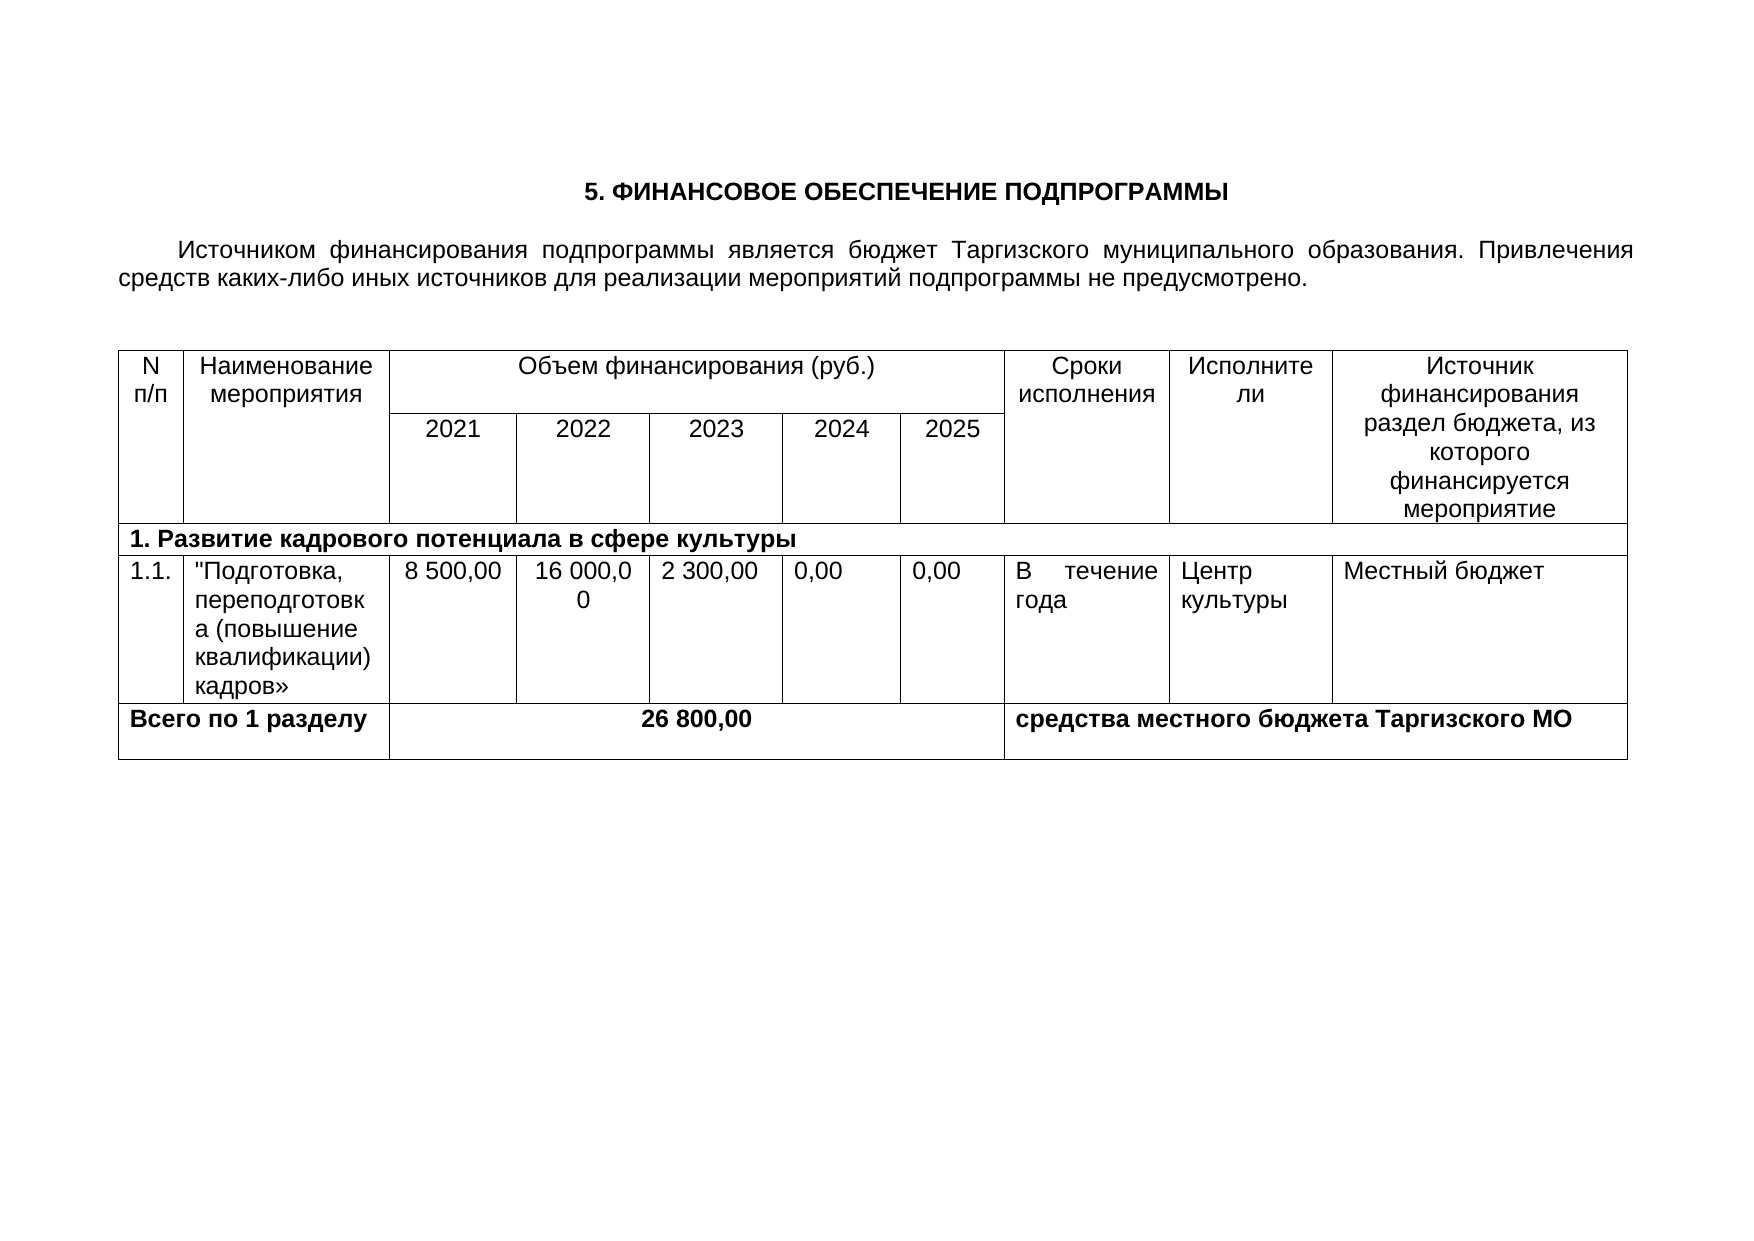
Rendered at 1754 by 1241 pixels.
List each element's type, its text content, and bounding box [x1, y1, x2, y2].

text 5. ФИНАНСОВОЕ ОБЕСПЕЧЕНИЕ ПОДПРОГРАММЫ [118, 177, 1636, 206]
table_cell 8 500,00 [390, 556, 516, 702]
table_cell В течение года [1005, 556, 1169, 702]
table_cell 26 800,00 [390, 704, 1004, 759]
table_cell 2023 [650, 414, 782, 523]
table_header N п/п [119, 351, 183, 523]
table_cell 2025 [901, 414, 1004, 523]
table_cell 2024 [783, 414, 900, 523]
table_header Источник финансирования раздел бюджета, из которого финансируется мероприятие [1333, 351, 1627, 523]
table_header Объем финансирования (руб.) [390, 351, 1004, 412]
table_header Исполнители [1170, 351, 1332, 523]
table_cell Всего по 1 разделу [119, 704, 389, 759]
table_cell 16 000,00 [517, 556, 649, 702]
table_cell 1.1. [119, 556, 183, 702]
table_cell 0,00 [901, 556, 1004, 702]
table_cell 1. Развитие кадрового потенциала в сфере культуры [119, 524, 1627, 555]
text Источником финансирования подпрограммы является бюджет Таргизского муниципального образования. Привлечения средств каких-либо иных источников для реализации мероприятий подпрограммы не предусмотрено. [118, 235, 1636, 292]
table_header Сроки исполнения [1005, 351, 1169, 523]
table_cell "Подготовка, переподготовка (повышение квалификации) кадров» [184, 556, 389, 702]
table_header Наименование мероприятия [184, 351, 389, 523]
table_cell средства местного бюджета Таргизского МО [1005, 704, 1627, 759]
table_cell Центр культуры [1170, 556, 1332, 702]
table_cell 2022 [517, 414, 649, 523]
table_cell 2021 [390, 414, 516, 523]
table_cell Местный бюджет [1333, 556, 1627, 702]
table_cell 0,00 [783, 556, 900, 702]
table_cell 2 300,00 [650, 556, 782, 702]
